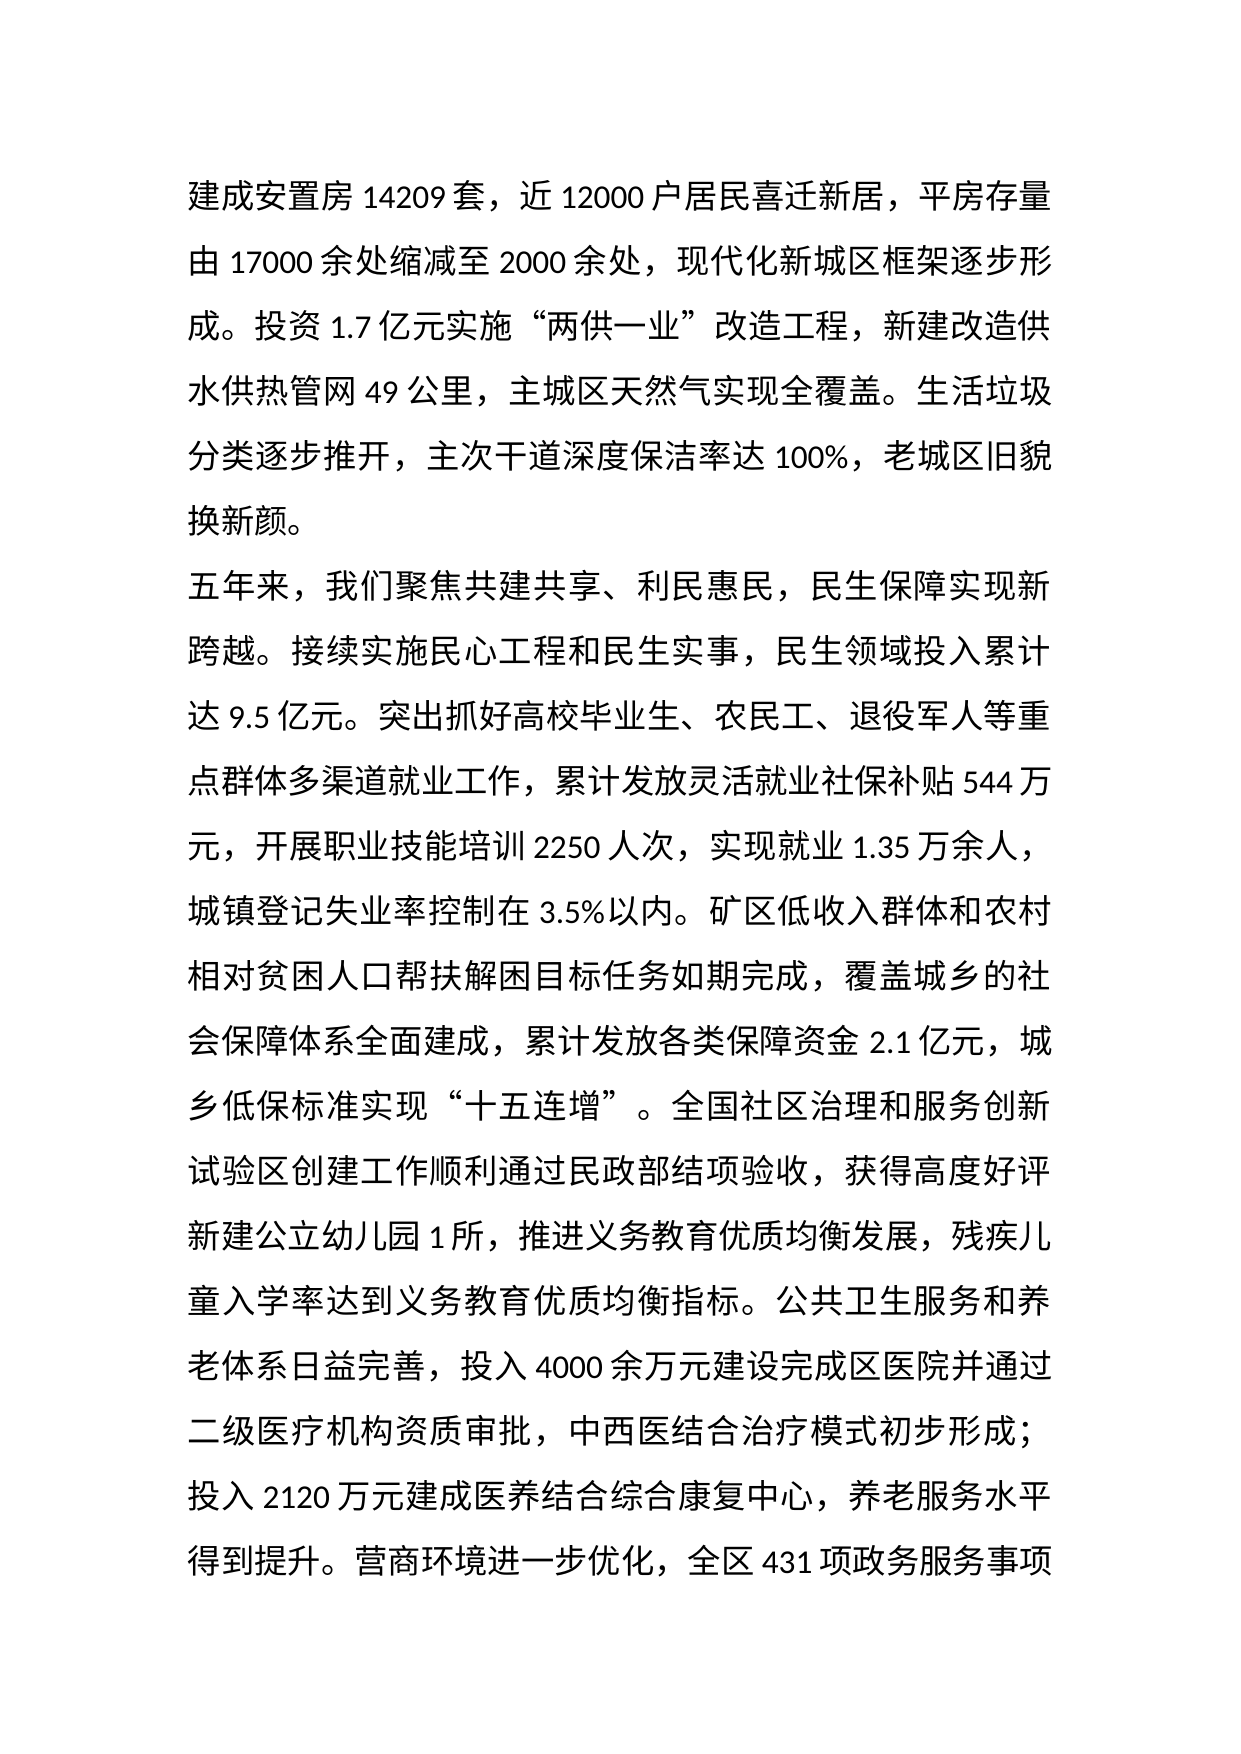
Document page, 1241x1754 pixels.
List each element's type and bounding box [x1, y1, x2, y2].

text [187, 552, 1053, 1592]
text [187, 162, 1053, 552]
